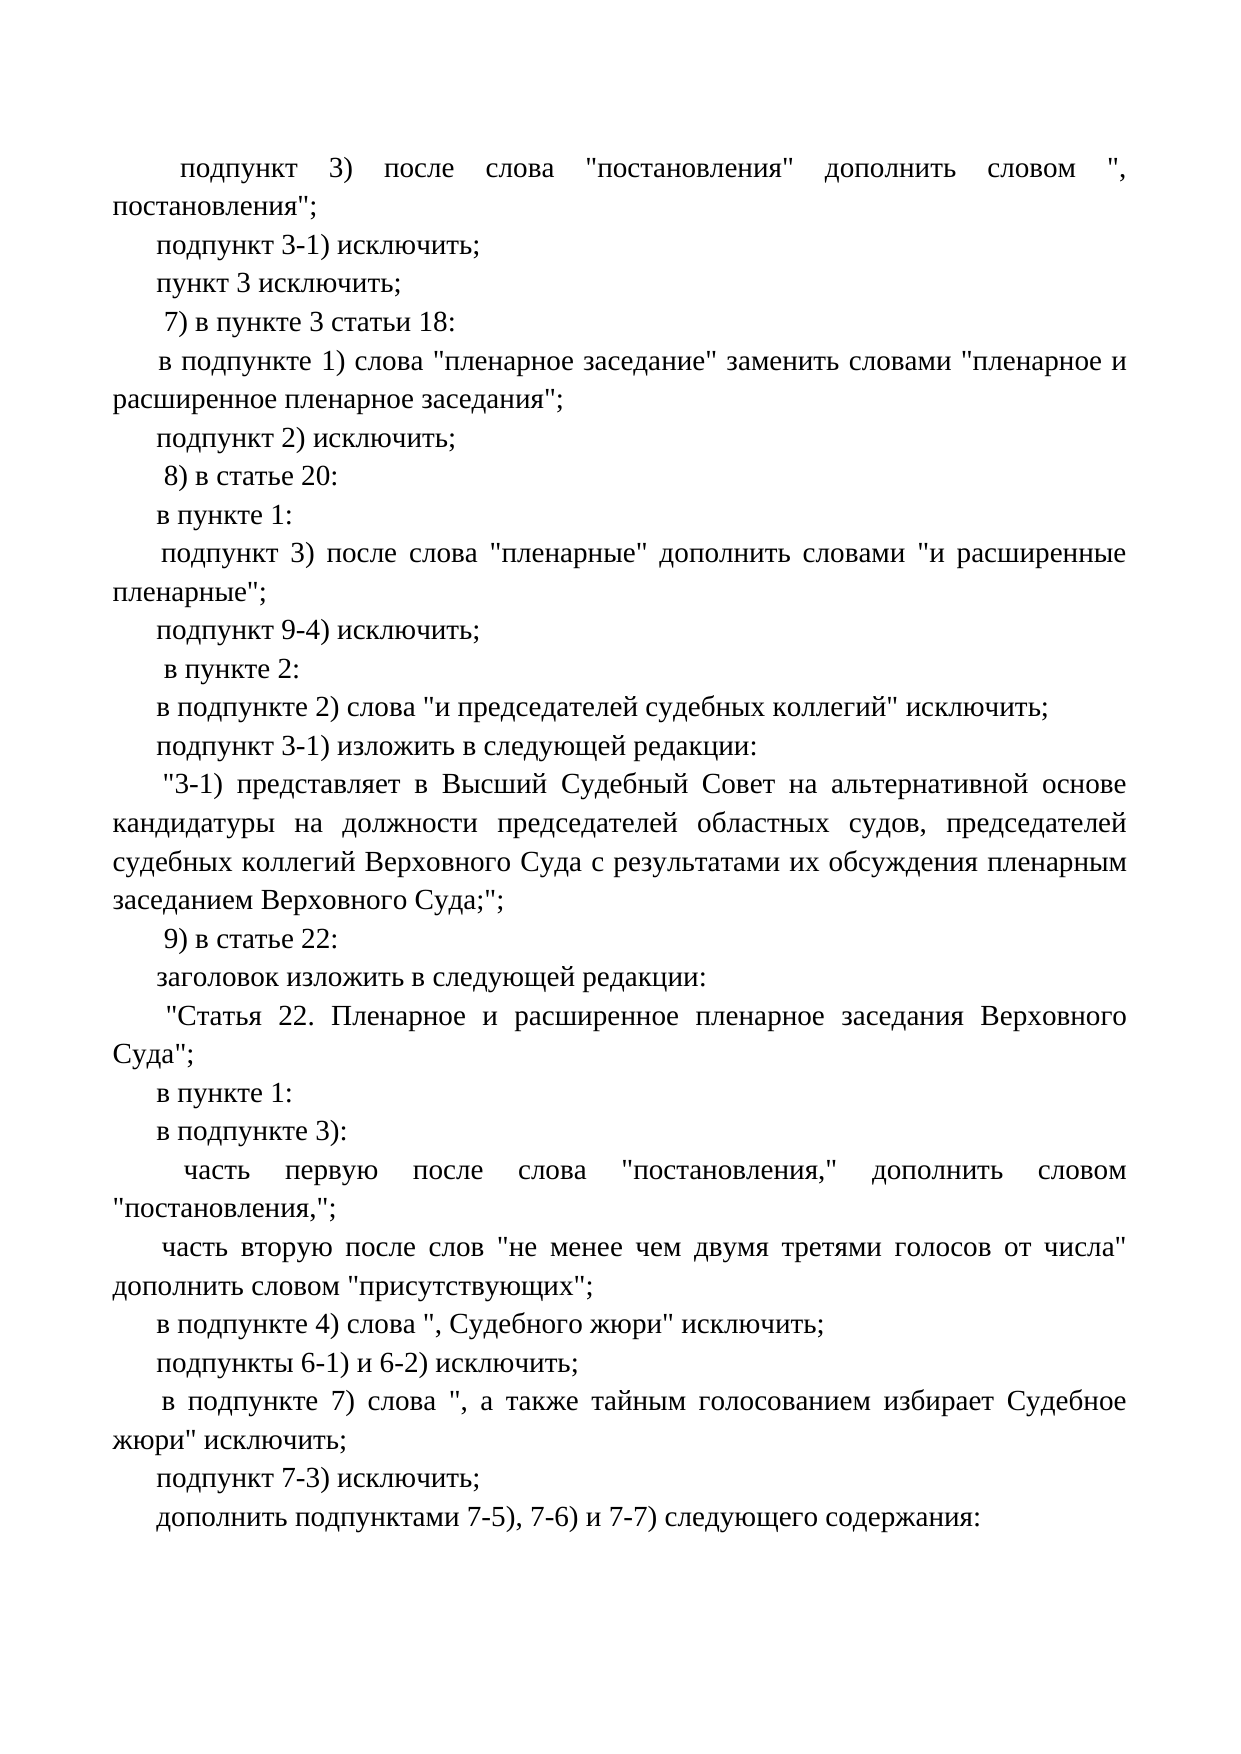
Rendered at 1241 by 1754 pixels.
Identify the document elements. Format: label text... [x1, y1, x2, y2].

text подпункт 3) после слова "постановления" дополнить словом ", постановления"; [112, 150, 1128, 222]
text подпункт 9-4) исключить; [112, 612, 1128, 646]
text 8) в статье 20: [112, 458, 1128, 492]
text подпункты 6-1) и 6-2) исключить; [112, 1345, 1128, 1378]
text в подпункте 3): [112, 1113, 1128, 1147]
text в пункте 1: [112, 1075, 1128, 1108]
text часть вторую после слов "не менее чем двумя третями голосов от числа" дополнить словом "присутствующих"; [112, 1229, 1128, 1301]
text в подпункте 2) слова "и председателей судебных коллегий" исключить; [112, 689, 1128, 723]
text подпункт 2) исключить; [112, 420, 1128, 453]
text дополнить подпунктами 7-5), 7-6) и 7-7) следующего содержания: [112, 1499, 1128, 1532]
text в подпункте 1) слова "пленарное заседание" заменить словами "пленарное и расширенное пленарное заседания"; [112, 343, 1128, 415]
text "Статья 22. Пленарное и расширенное пленарное заседания Верховного Суда"; [112, 998, 1128, 1070]
text подпункт 3-1) исключить; [112, 227, 1128, 261]
text в подпункте 4) слова ", Судебного жюри" исключить; [112, 1306, 1128, 1340]
text пункт 3 исключить; [112, 266, 1128, 299]
text в пункте 2: [112, 651, 1128, 684]
text подпункт 7-3) исключить; [112, 1460, 1128, 1494]
text 9) в статье 22: [112, 921, 1128, 954]
text подпункт 3-1) изложить в следующей редакции: [112, 728, 1128, 762]
text 7) в пункте 3 статьи 18: [112, 304, 1128, 338]
text заголовок изложить в следующей редакции: [112, 959, 1128, 993]
text в подпункте 7) слова ", а также тайным голосованием избирает Судебное жюри" исключить; [112, 1383, 1128, 1455]
text "3-1) представляет в Высший Судебный Совет на альтернативной основе кандидатуры на должности председателей областных судов, председателей судебных коллегий Верховного Суда с результатами их обсуждения пленарным заседанием Верховного Суда;"; [112, 767, 1128, 916]
text в пункте 1: [112, 497, 1128, 530]
text часть первую после слова "постановления," дополнить словом "постановления,"; [112, 1152, 1128, 1224]
text подпункт 3) после слова "пленарные" дополнить словами "и расширенные пленарные"; [112, 535, 1128, 607]
